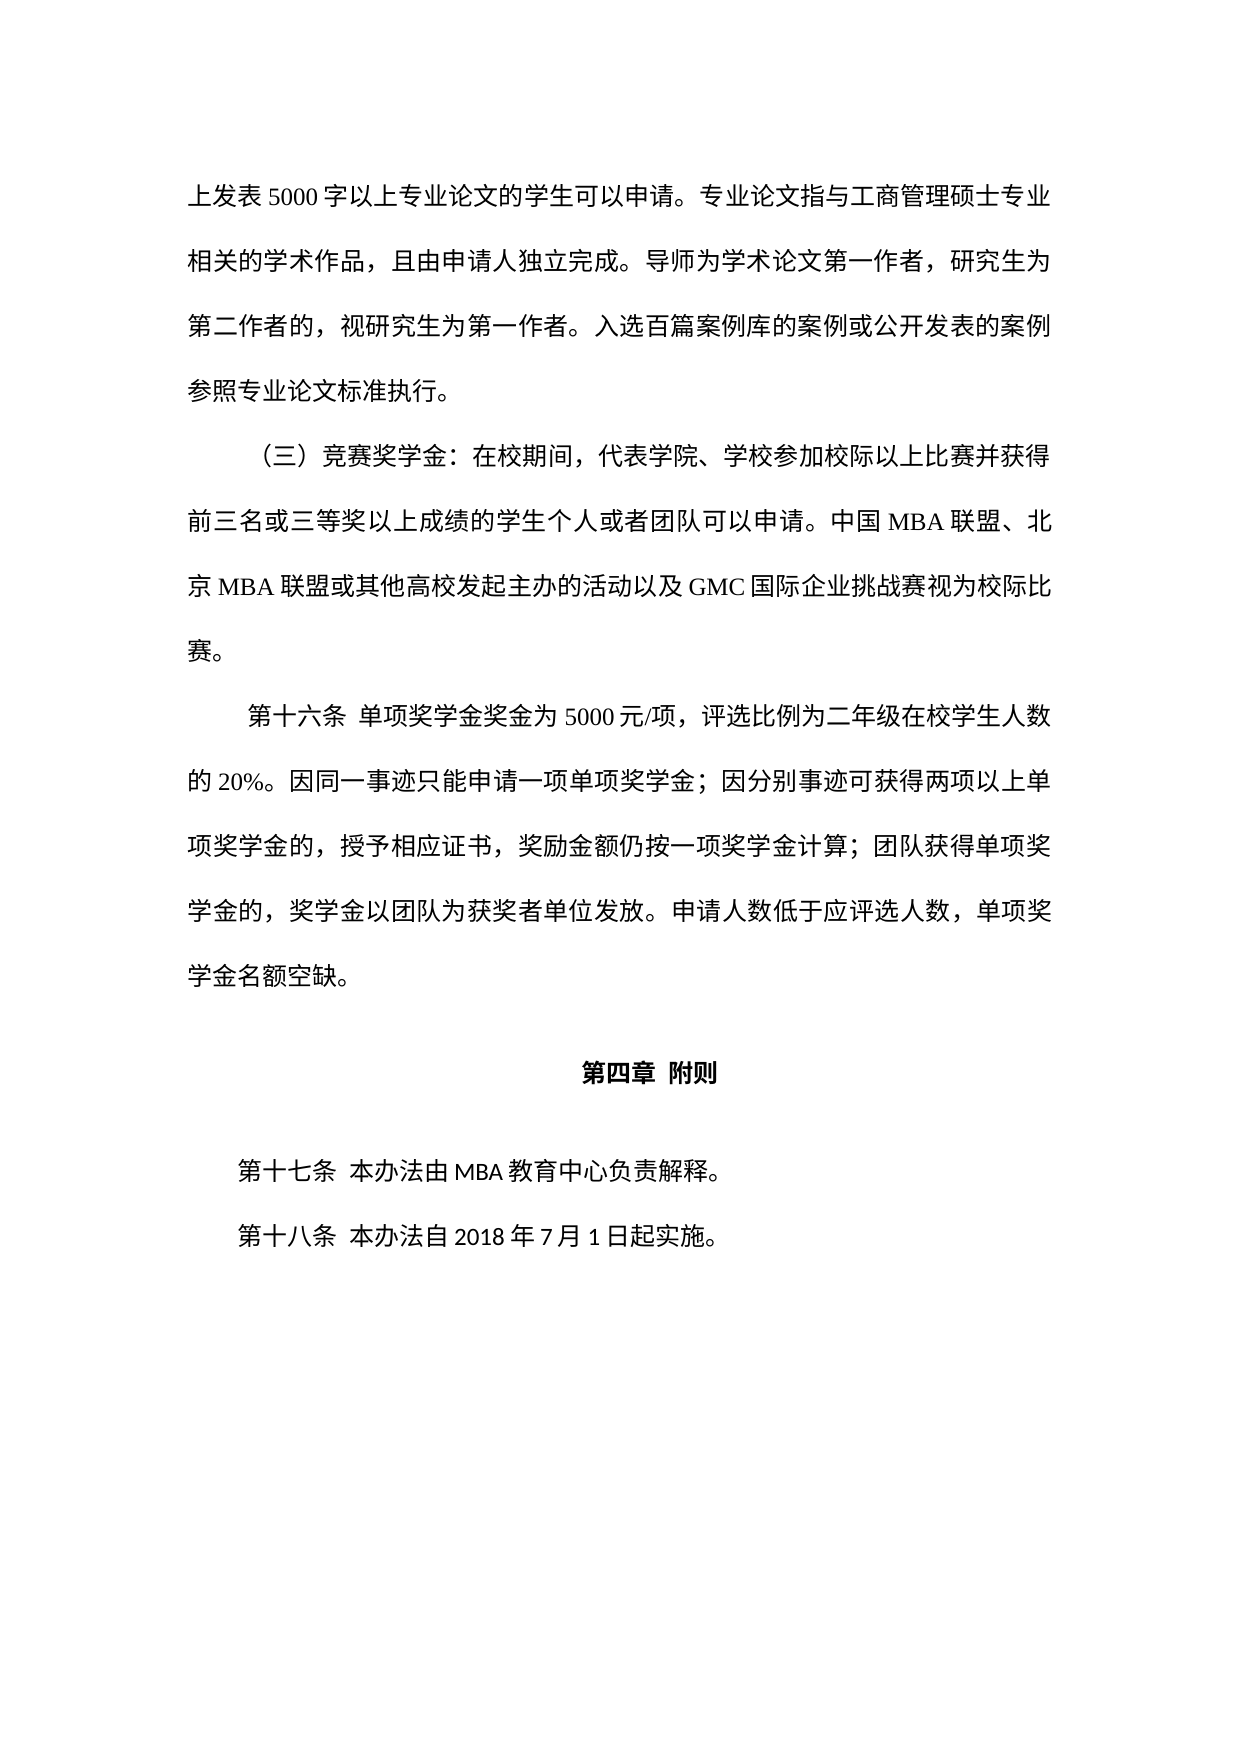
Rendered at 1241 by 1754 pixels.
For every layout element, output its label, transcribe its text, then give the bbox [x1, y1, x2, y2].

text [187, 162, 1053, 422]
text 第十六条 单项奖学金奖金为5000元/项，评选比例为二年级在校学生人数的20%。因同一事迹只能申请一项单项奖学金；因分别事迹可获得两项以上单项奖学金的，授予相应证书，奖励金额仍按一项奖学金计算；团队获得单项奖学金的，奖学金以团队为获奖者单位发放。申请人数低于应评选人数，单项奖学金名额空缺。 [187, 682, 1053, 1007]
text （三）竞赛奖学金：在校期间，代表学院、学校参加校际以上比赛并获得前三名或三等奖以上成绩的学生个人或者团队可以申请。中国MBA联盟、北京MBA联盟或其他高校发起主办的活动以及GMC国际企业挑战赛视为校际比赛。 [187, 422, 1053, 682]
text 第四章 附则 [187, 1039, 1053, 1104]
text 第十八条 本办法自2018年7月1日起实施。 [187, 1202, 1053, 1267]
text 第十七条 本办法由MBA教育中心负责解释。 [187, 1137, 1053, 1202]
